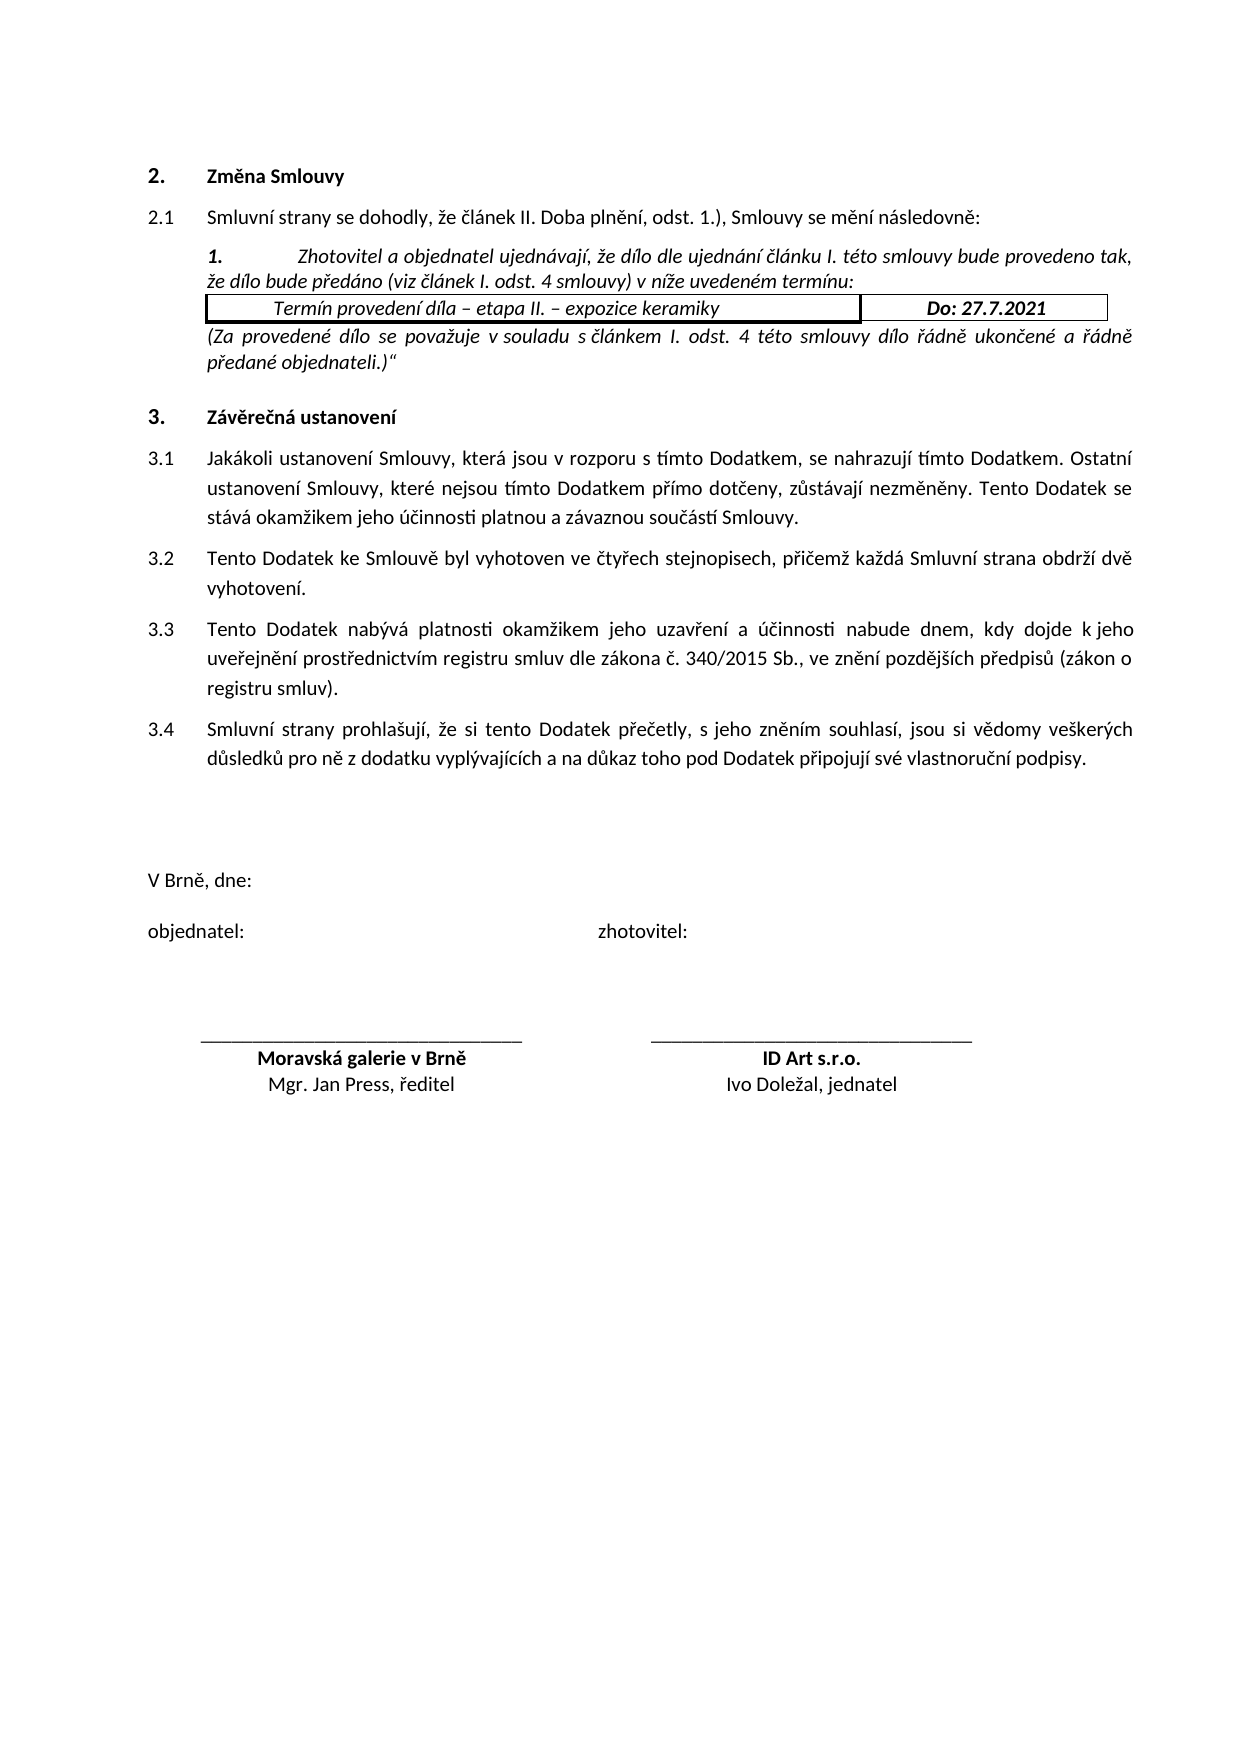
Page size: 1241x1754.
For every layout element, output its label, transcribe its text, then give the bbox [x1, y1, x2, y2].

text (Za provedené dílo se považuje v souladu s článkem I. odst. 4 této smlouvy dílo řádně ukončené a řádně předané objednateli.)“ [207, 323, 1134, 374]
list Tento Dodatek ke Smlouvě byl vyhotoven ve čtyřech stejnopisech, přičemž každá Smluvní strana obdrží dvě vyhotovení. [148, 542, 1134, 601]
table_header Do: 27.7.2021 [862, 295, 1107, 320]
table_header V Brně, dne: objednatel: _______________________________ Moravská galerie v Brně Mgr. Jan Press, ředitel [136, 868, 587, 1096]
list Smluvní strany prohlašují, že si tento Dodatek přečetly, s jeho zněním souhlasí, jsou si vědomy veškerých důsledků pro ně z dodatku vyplývajících a na důkaz toho pod Dodatek připojují své vlastnoruční podpisy. [148, 713, 1134, 772]
table_header Termín provedení díla – etapa II. – expozice keramiky [208, 295, 859, 320]
list Jakákoli ustanovení Smlouvy, která jsou v rozporu s tímto Dodatkem, se nahrazují tímto Dodatkem. Ostatní ustanovení Smlouvy, které nejsou tímto Dodatkem přímo dotčeny, zůstávají nezměněny. Tento Dodatek se stává okamžikem jeho účinnosti platnou a závaznou součástí Smlouvy. [148, 442, 1134, 530]
table_header zhotovitel: _______________________________ ID Art s.r.o. Ivo Doležal, jednatel [587, 868, 1037, 1096]
list Změna Smlouvy [148, 160, 1134, 189]
list Smluvní strany se dohodly, že článek II. Doba plnění, odst. 1.), Smlouvy se mění následovně: [148, 201, 1134, 231]
list Tento Dodatek nabývá platnosti okamžikem jeho uzavření a účinnosti nabude dnem, kdy dojde k jeho uveřejnění prostřednictvím registru smluv dle zákona č. 340/2015 Sb., ve znění pozdějších předpisů (zákon o registru smluv). [148, 613, 1134, 701]
text 1. Zhotovitel a objednatel ujednávají, že dílo dle ujednání článku I. této smlouvy bude provedeno tak, že dílo bude předáno (viz článek I. odst. 4 smlouvy) v níže uvedeném termínu: [207, 243, 1134, 294]
list Závěrečná ustanovení [148, 401, 1134, 430]
